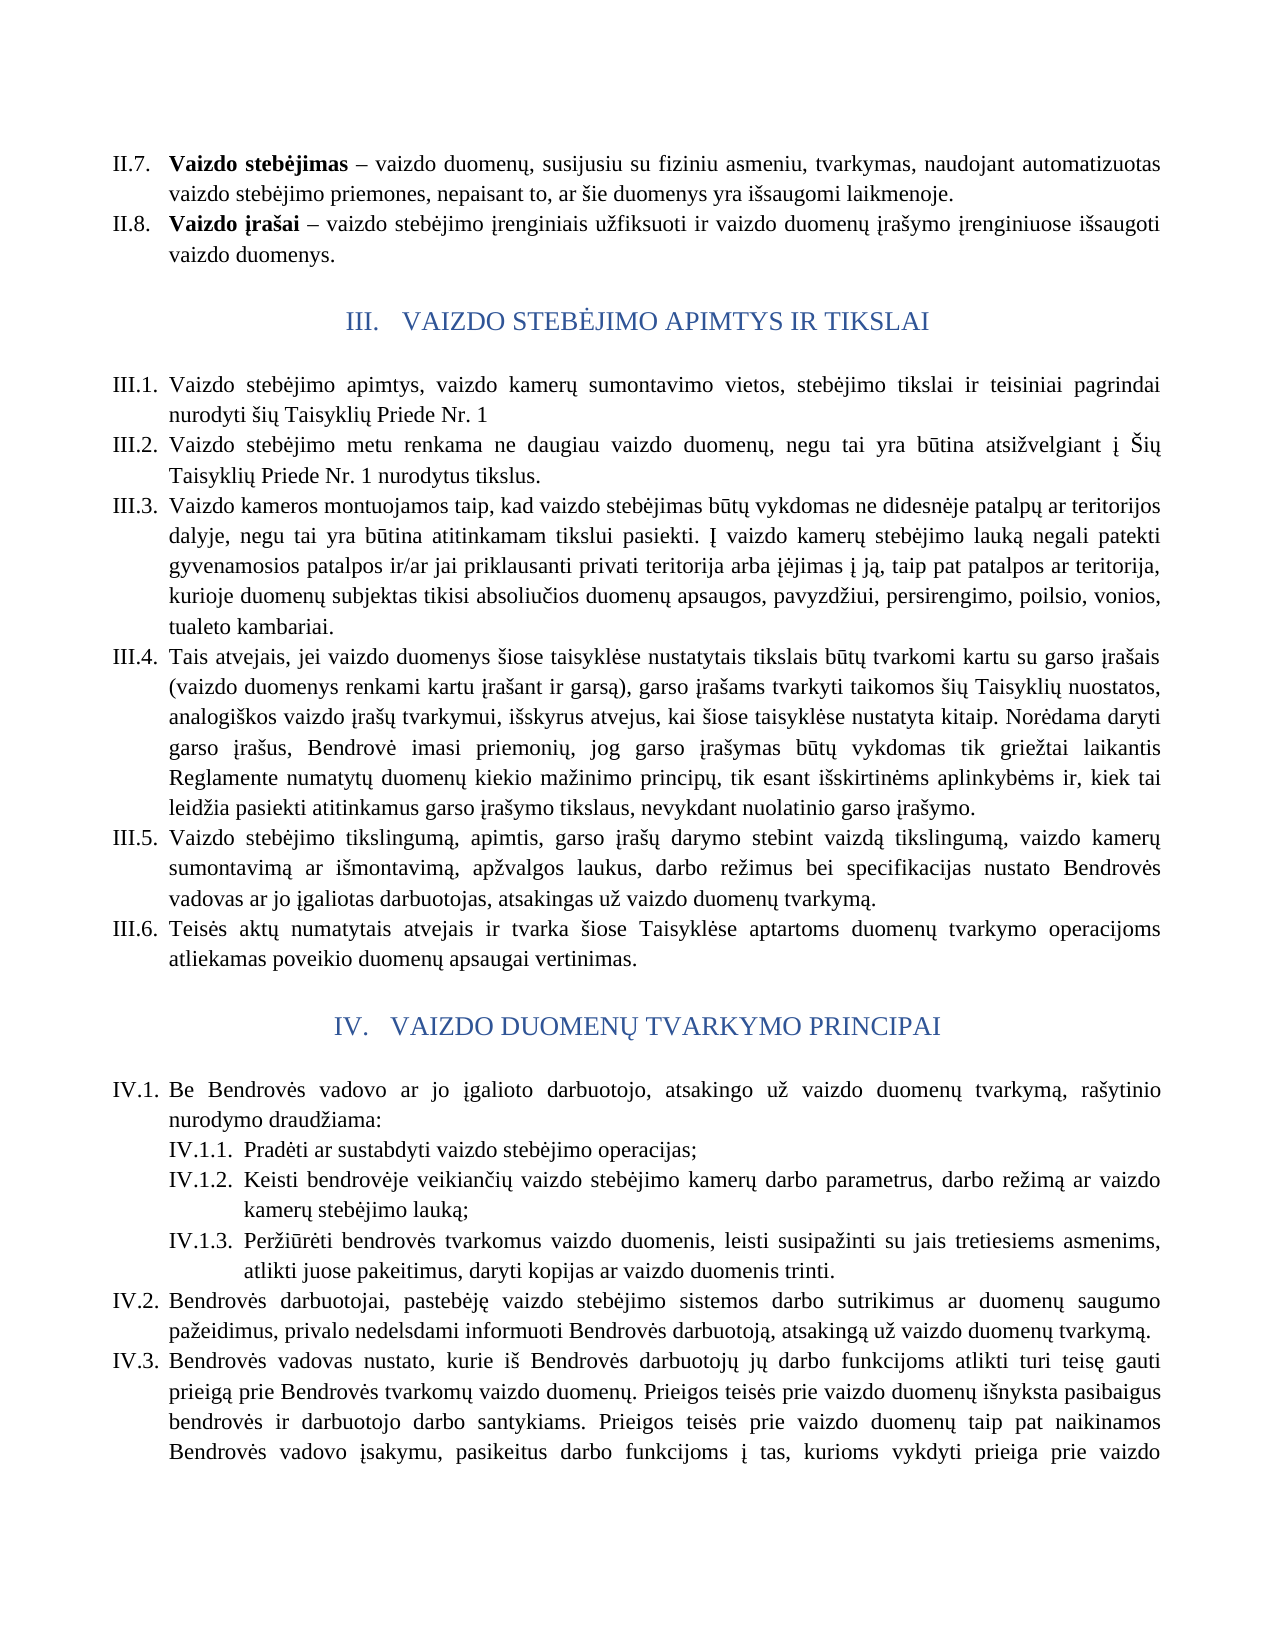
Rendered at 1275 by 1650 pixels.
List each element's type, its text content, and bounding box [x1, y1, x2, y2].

list Keisti bendrovėje veikiančių vaizdo stebėjimo kamerų darbo parametrus, darbo režimą ar vaizdo kamerų stebėjimo lauką; [169, 1166, 1162, 1223]
list Pradėti ar sustabdyti vaizdo stebėjimo operacijas; [169, 1136, 1162, 1162]
list Vaizdo stebėjimas – vaizdo duomenų, susijusiu su fiziniu asmeniu, tvarkymas, naudojant automatizuotas vaizdo stebėjimo priemones, nepaisant to, ar šie duomenys yra išsaugomi laikmenoje. [112, 150, 1162, 207]
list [112, 1347, 1162, 1464]
list Vaizdo stebėjimo metu renkama ne daugiau vaizdo duomenų, negu tai yra būtina atsižvelgiant į Šių Taisyklių Priede Nr. 1 nurodytus tikslus. [112, 432, 1162, 488]
list Vaizdo stebėjimo tikslingumą, apimtis, garso įrašų darymo stebint vaizdą tikslingumą, vaizdo kamerų sumontavimą ar išmontavimą, apžvalgos laukus, darbo režimus bei specifikacijas nustato Bendrovės vadovas ar jo įgaliotas darbuotojas, atsakingas už vaizdo duomenų tvarkymą. [112, 824, 1162, 911]
list Be Bendrovės vadovo ar jo įgalioto darbuotojo, atsakingo už vaizdo duomenų tvarkymą, rašytinio nurodymo draudžiama: [112, 1076, 1162, 1132]
subtitle VAIZDO DUOMENŲ TVARKYMO PRINCIPAI [112, 1010, 1162, 1041]
list Teisės aktų numatytais atvejais ir tvarka šiose Taisyklėse aptartoms duomenų tvarkymo operacijoms atliekamas poveikio duomenų apsaugai vertinimas. [112, 915, 1162, 971]
list Tais atvejais, jei vaizdo duomenys šiose taisyklėse nustatytais tikslais būtų tvarkomi kartu su garso įrašais (vaizdo duomenys renkami kartu įrašant ir garsą), garso įrašams tvarkyti taikomos šių Taisyklių nuostatos, analogiškos vaizdo įrašų tvarkymui, išskyrus atvejus, kai šiose taisyklėse nustatyta kitaip. Norėdama daryti garso įrašus, Bendrovė imasi priemonių, jog garso įrašymas būtų vykdomas tik griežtai laikantis Reglamente numatytų duomenų kiekio mažinimo principų, tik esant išskirtinėms aplinkybėms ir, kiek tai leidžia pasiekti atitinkamus garso įrašymo tikslaus, nevykdant nuolatinio garso įrašymo. [112, 643, 1162, 820]
list Vaizdo įrašai – vaizdo stebėjimo įrenginiais užfiksuoti ir vaizdo duomenų įrašymo įrenginiuose išsaugoti vaizdo duomenys. [112, 210, 1162, 267]
list Vaizdo stebėjimo apimtys, vaizdo kamerų sumontavimo vietos, stebėjimo tikslai ir teisiniai pagrindai nurodyti šių Taisyklių Priede Nr. 1 [112, 371, 1162, 428]
list Bendrovės darbuotojai, pastebėję vaizdo stebėjimo sistemos darbo sutrikimus ar duomenų saugumo pažeidimus, privalo nedelsdami informuoti Bendrovės darbuotoją, atsakingą už vaizdo duomenų tvarkymą. [112, 1287, 1162, 1344]
list Peržiūrėti bendrovės tvarkomus vaizdo duomenis, leisti susipažinti su jais tretiesiems asmenims, atlikti juose pakeitimus, daryti kopijas ar vaizdo duomenis trinti. [169, 1227, 1162, 1283]
list Vaizdo kameros montuojamos taip, kad vaizdo stebėjimas būtų vykdomas ne didesnėje patalpų ar teritorijos dalyje, negu tai yra būtina atitinkamam tikslui pasiekti. Į vaizdo kamerų stebėjimo lauką negali patekti gyvenamosios patalpos ir/ar jai priklausanti privati teritorija arba įėjimas į ją, taip pat patalpos ar teritorija, kurioje duomenų subjektas tikisi absoliučios duomenų apsaugos, pavyzdžiui, persirengimo, poilsio, vonios, tualeto kambariai. [112, 492, 1162, 639]
subtitle VAIZDO STEBĖJIMO APIMTYS IR TIKSLAI [112, 305, 1162, 336]
